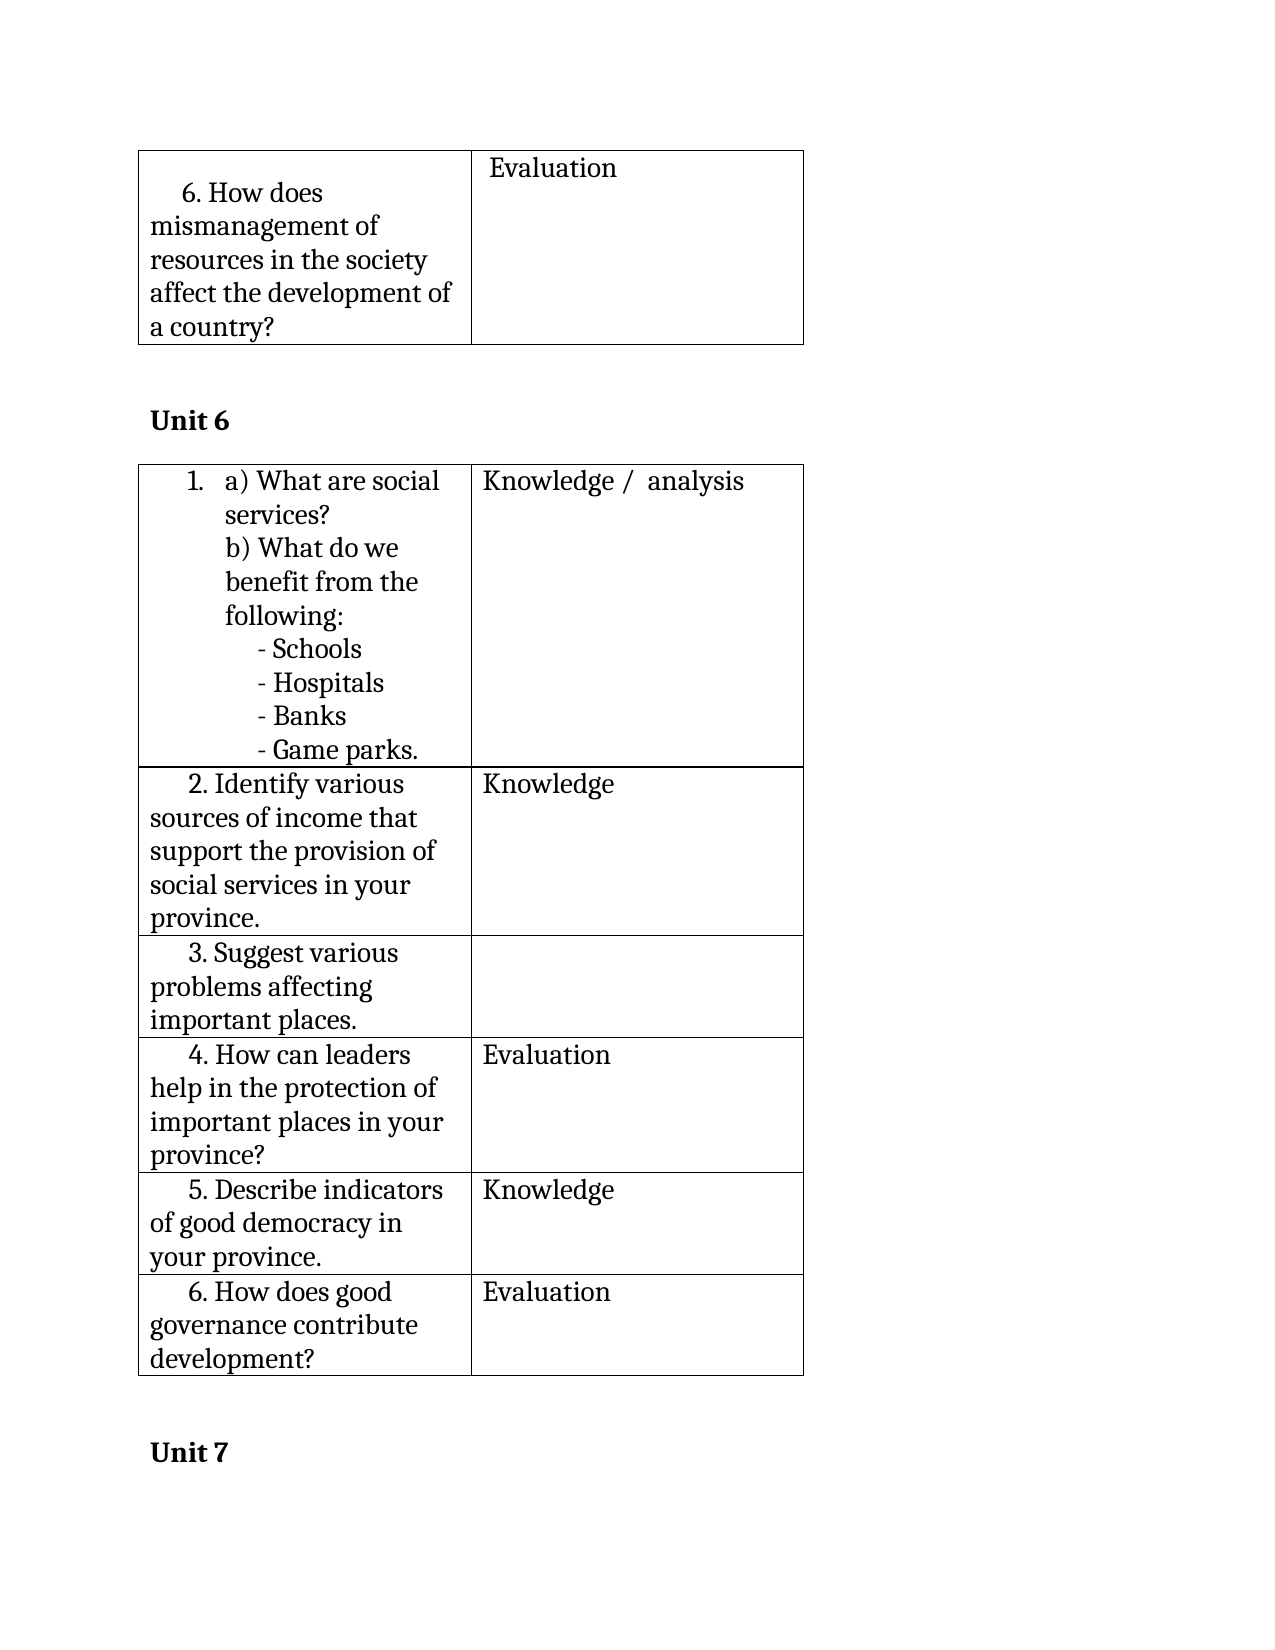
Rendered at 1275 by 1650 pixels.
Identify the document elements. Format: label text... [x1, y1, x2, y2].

table_header Knowledge / analysis [472, 465, 803, 766]
table_cell 6. How does good governance contribute development? [139, 1275, 471, 1375]
table_cell Evaluation [472, 1275, 803, 1375]
table_cell 3. Suggest various problems affecting important places. [139, 936, 471, 1037]
table_cell Evaluation [472, 151, 803, 344]
text Unit 7 [150, 1436, 1125, 1469]
table_header a) What are social services? b) What do we benefit from the following: - Schools - Hospitals - Banks - Game parks. [139, 465, 471, 766]
table_cell 2. Identify various sources of income that support the provision of social services in your province. [139, 768, 471, 935]
table_cell Knowledge [472, 1173, 803, 1274]
text Unit 6 [150, 404, 1125, 438]
table_cell [472, 936, 803, 1037]
table_cell 6. How does mismanagement of resources in the society affect the development of a country? [139, 151, 471, 344]
table_cell 5. Describe indicators of good democracy in your province. [139, 1173, 471, 1274]
table_cell Knowledge [472, 768, 803, 935]
table_cell 4. How can leaders help in the protection of important places in your province? [139, 1038, 471, 1172]
table_cell Evaluation [472, 1038, 803, 1172]
